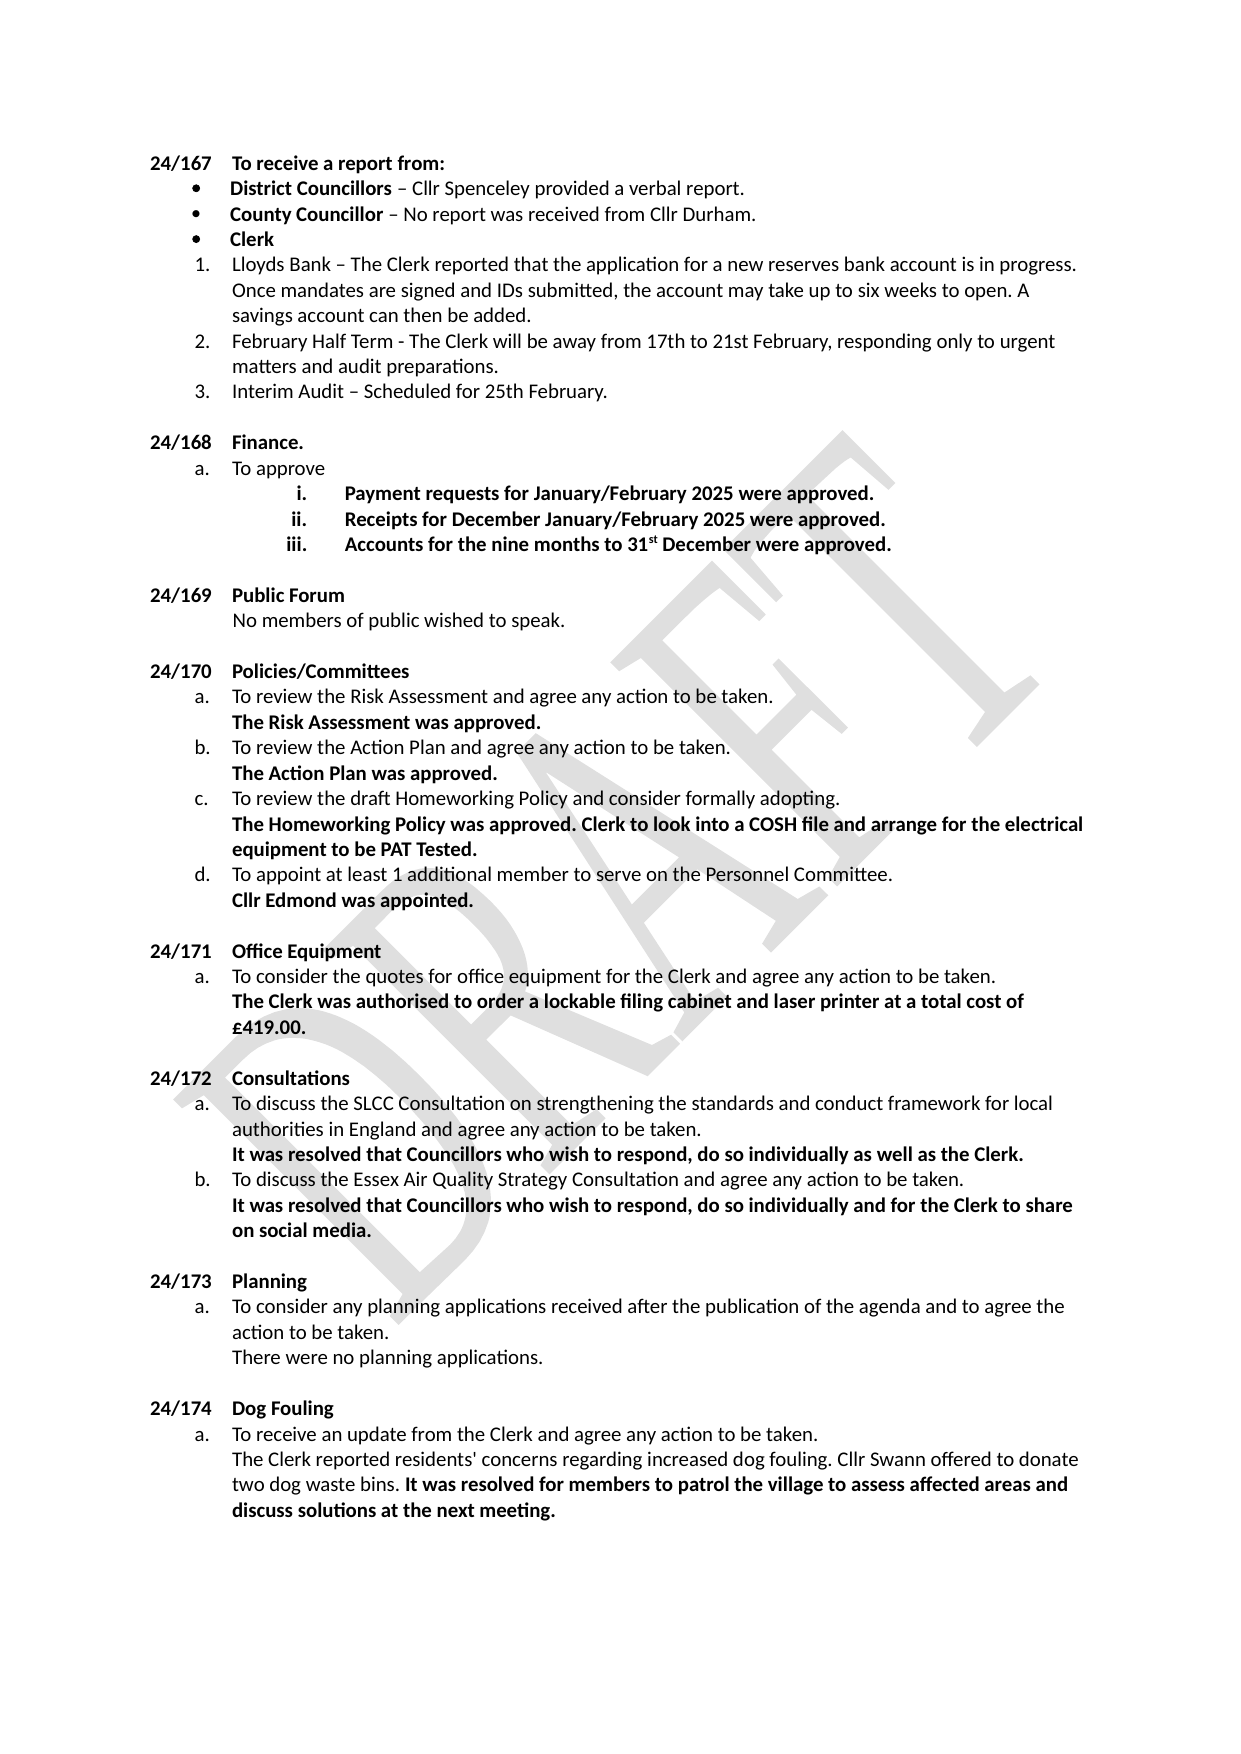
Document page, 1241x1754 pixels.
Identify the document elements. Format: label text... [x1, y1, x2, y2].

list Receipts for December January/February 2025 were approved. [307, 506, 1090, 531]
list Payment requests for January/February 2025 were approved. [307, 480, 1090, 506]
list Lloyds Bank – The Clerk reported that the application for a new reserves bank account is in progress. Once mandates are signed and IDs submitted, the account may take up to six weeks to open. A savings account can then be added. [194, 252, 1090, 328]
list It was resolved that Councillors who wish to respond, do so individually and for the Clerk to share on social media. [232, 1192, 1090, 1243]
list To review the Risk Assessment and agree any action to be taken. [194, 684, 1090, 709]
text 24/174 Dog Fouling [150, 1395, 1090, 1421]
list Cllr Edmond was appointed. [232, 887, 1090, 912]
list It was resolved that Councillors who wish to respond, do so individually as well as the Clerk. [232, 1141, 1090, 1167]
text The Clerk was authorised to order a lockable filing cabinet and laser printer at a total cost of £419.00. [232, 989, 1090, 1039]
list To appoint at least 1 additional member to serve on the Personnel Committee. [194, 862, 1090, 887]
text 24/169 Public Forum [150, 582, 1090, 607]
list There were no planning applications. [232, 1344, 1090, 1370]
list The Clerk reported residents' concerns regarding increased dog fouling. Cllr Swann offered to donate two dog waste bins. It was resolved for members to patrol the village to assess affected areas and discuss solutions at the next meeting. [232, 1446, 1090, 1522]
list To consider the quotes for office equipment for the Clerk and agree any action to be taken. [194, 963, 1090, 989]
text 24/170 Policies/Committees [150, 658, 1090, 684]
list Accounts for the nine months to 31st December were approved. [307, 531, 1090, 557]
text 24/171 Office Equipment [150, 938, 1090, 963]
list The Action Plan was approved. [232, 760, 1090, 785]
list The Homeworking Policy was approved. Clerk to look into a COSH file and arrange for the electrical equipment to be PAT Tested. [232, 811, 1090, 862]
text 24/168 Finance. [150, 429, 1090, 455]
text 24/173 Planning [150, 1268, 1090, 1294]
list District Councillors – Cllr Spenceley provided a verbal report. [192, 175, 1090, 201]
list To consider any planning applications received after the publication of the agenda and to agree the action to be taken. [194, 1294, 1090, 1344]
text No members of public wished to speak. [194, 607, 1090, 633]
list February Half Term - The Clerk will be away from 17th to 21st February, responding only to urgent matters and audit preparations. [194, 328, 1090, 379]
list Interim Audit – Scheduled for 25th February. [194, 379, 1090, 404]
list To discuss the Essex Air Quality Strategy Consultation and agree any action to be taken. [194, 1167, 1090, 1192]
text 24/172 Consultations [150, 1065, 1090, 1090]
list To review the draft Homeworking Policy and consider formally adopting. [194, 785, 1090, 811]
list To discuss the SLCC Consultation on strengthening the standards and conduct framework for local authorities in England and agree any action to be taken. [194, 1090, 1090, 1141]
list To approve [194, 455, 1090, 480]
list Clerk [192, 226, 1090, 252]
list To receive an update from the Clerk and agree any action to be taken. [194, 1421, 1090, 1446]
list County Councillor – No report was received from Cllr Durham. [192, 201, 1090, 226]
text 24/167 To receive a report from: [150, 150, 1090, 175]
list The Risk Assessment was approved. [232, 709, 1090, 734]
list To review the Action Plan and agree any action to be taken. [194, 734, 1090, 760]
